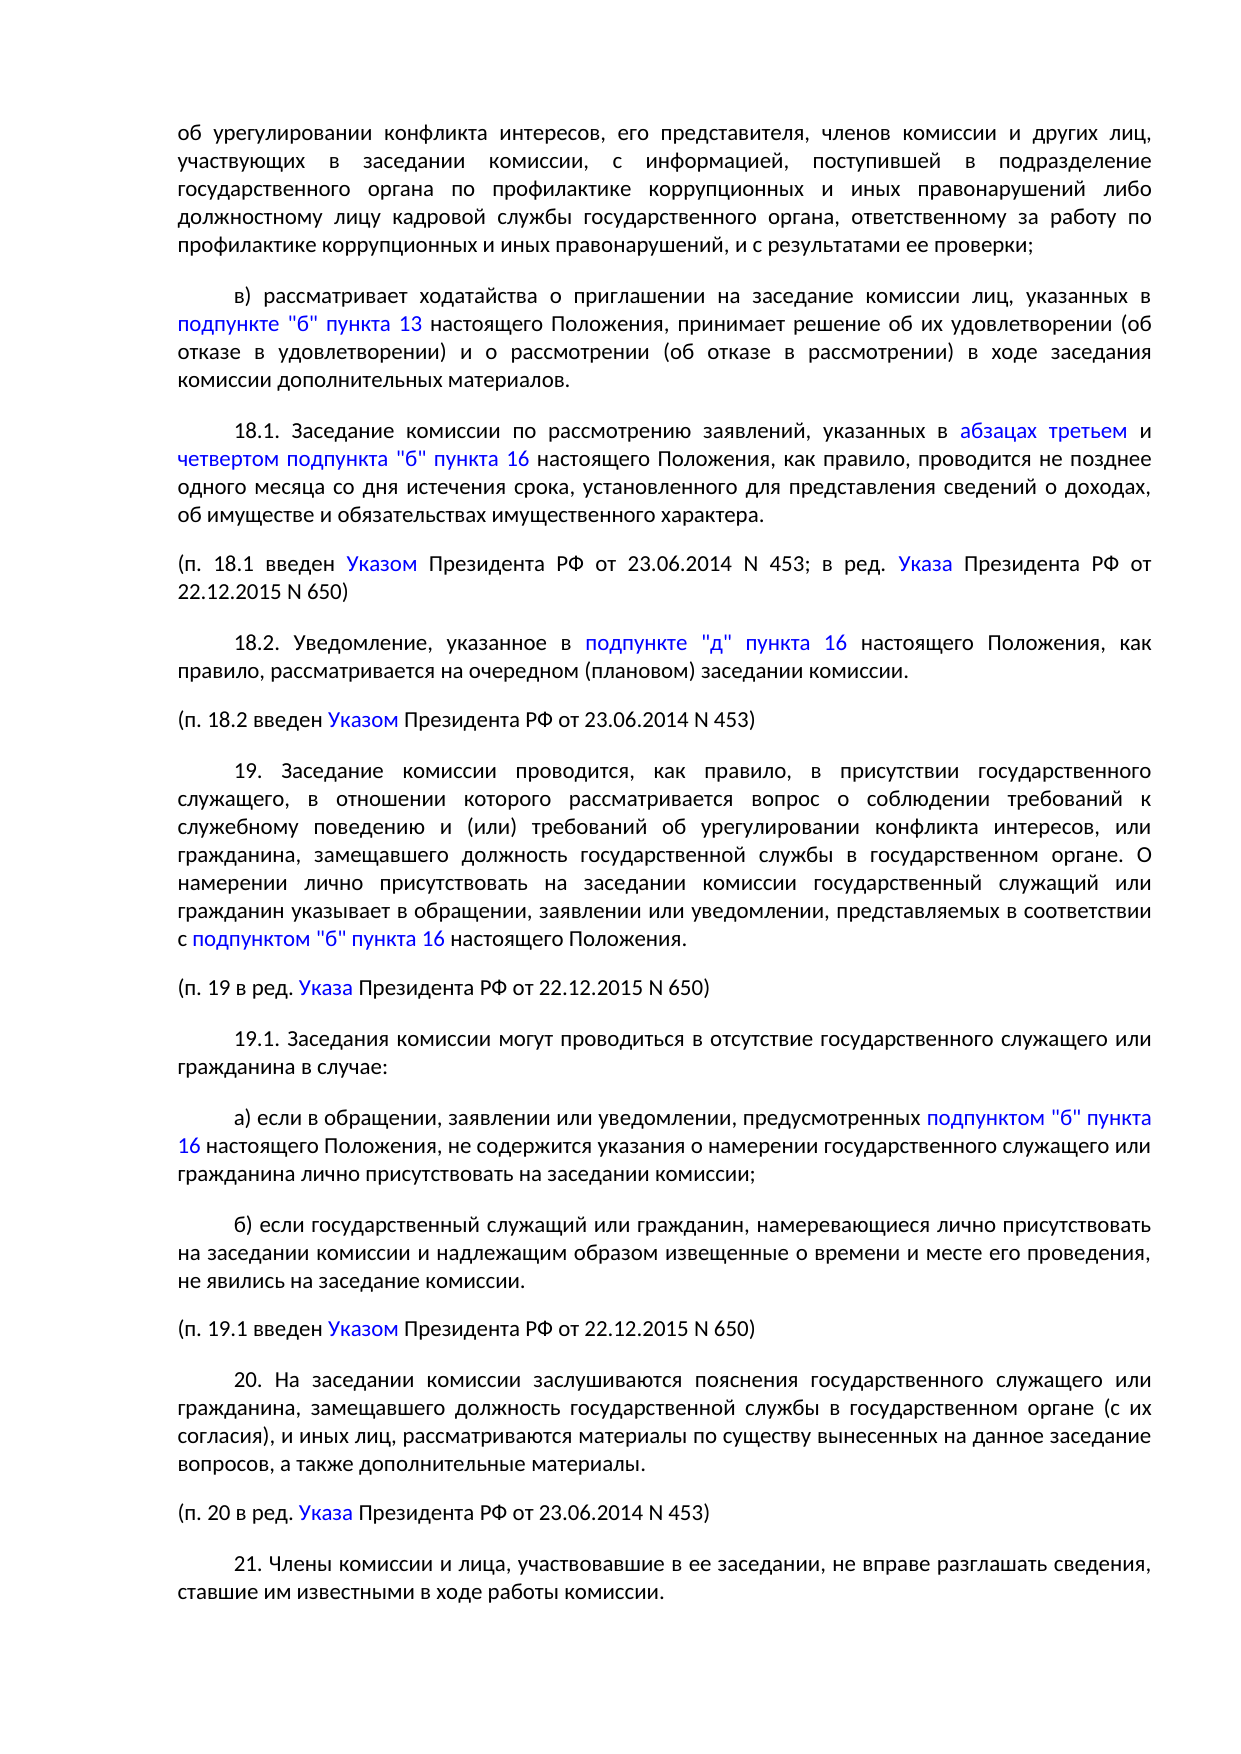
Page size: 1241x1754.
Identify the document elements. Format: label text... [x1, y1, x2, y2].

text (п. 18.2 введен Указом Президента РФ от 23.06.2014 N 453) [177, 705, 1152, 733]
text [177, 118, 1152, 258]
text 19.1. Заседания комиссии могут проводиться в отсутствие государственного служащего или гражданина в случае: [177, 1024, 1152, 1080]
text (п. 18.1 введен Указом Президента РФ от 23.06.2014 N 453; в ред. Указа Президента РФ от 22.12.2015 N 650) [177, 549, 1152, 605]
text а) если в обращении, заявлении или уведомлении, предусмотренных подпунктом "б" пункта 16 настоящего Положения, не содержится указания о намерении государственного служащего или гражданина лично присутствовать на заседании комиссии; [177, 1103, 1152, 1187]
text (п. 20 в ред. Указа Президента РФ от 23.06.2014 N 453) [177, 1498, 1152, 1526]
text 21. Члены комиссии и лица, участвовавшие в ее заседании, не вправе разглашать сведения, ставшие им известными в ходе работы комиссии. [177, 1549, 1152, 1605]
text (п. 19.1 введен Указом Президента РФ от 22.12.2015 N 650) [177, 1314, 1152, 1343]
text 20. На заседании комиссии заслушиваются пояснения государственного служащего или гражданина, замещавшего должность государственной службы в государственном органе (с их согласия), и иных лиц, рассматриваются материалы по существу вынесенных на данное заседание вопросов, а также дополнительные материалы. [177, 1366, 1152, 1478]
text (п. 19 в ред. Указа Президента РФ от 22.12.2015 N 650) [177, 973, 1152, 1001]
text в) рассматривает ходатайства о приглашении на заседание комиссии лиц, указанных в подпункте "б" пункта 13 настоящего Положения, принимает решение об их удовлетворении (об отказе в удовлетворении) и о рассмотрении (об отказе в рассмотрении) в ходе заседания комиссии дополнительных материалов. [177, 281, 1152, 393]
text 18.1. Заседание комиссии по рассмотрению заявлений, указанных в абзацах третьем и четвертом подпункта "б" пункта 16 настоящего Положения, как правило, проводится не позднее одного месяца со дня истечения срока, установленного для представления сведений о доходах, об имуществе и обязательствах имущественного характера. [177, 416, 1152, 528]
text 19. Заседание комиссии проводится, как правило, в присутствии государственного служащего, в отношении которого рассматривается вопрос о соблюдении требований к служебному поведению и (или) требований об урегулировании конфликта интересов, или гражданина, замещавшего должность государственной службы в государственном органе. О намерении лично присутствовать на заседании комиссии государственный служащий или гражданин указывает в обращении, заявлении или уведомлении, представляемых в соответствии с подпунктом "б" пункта 16 настоящего Положения. [177, 756, 1152, 952]
text 18.2. Уведомление, указанное в подпункте "д" пункта 16 настоящего Положения, как правило, рассматривается на очередном (плановом) заседании комиссии. [177, 628, 1152, 684]
text б) если государственный служащий или гражданин, намеревающиеся лично присутствовать на заседании комиссии и надлежащим образом извещенные о времени и месте его проведения, не явились на заседание комиссии. [177, 1210, 1152, 1294]
